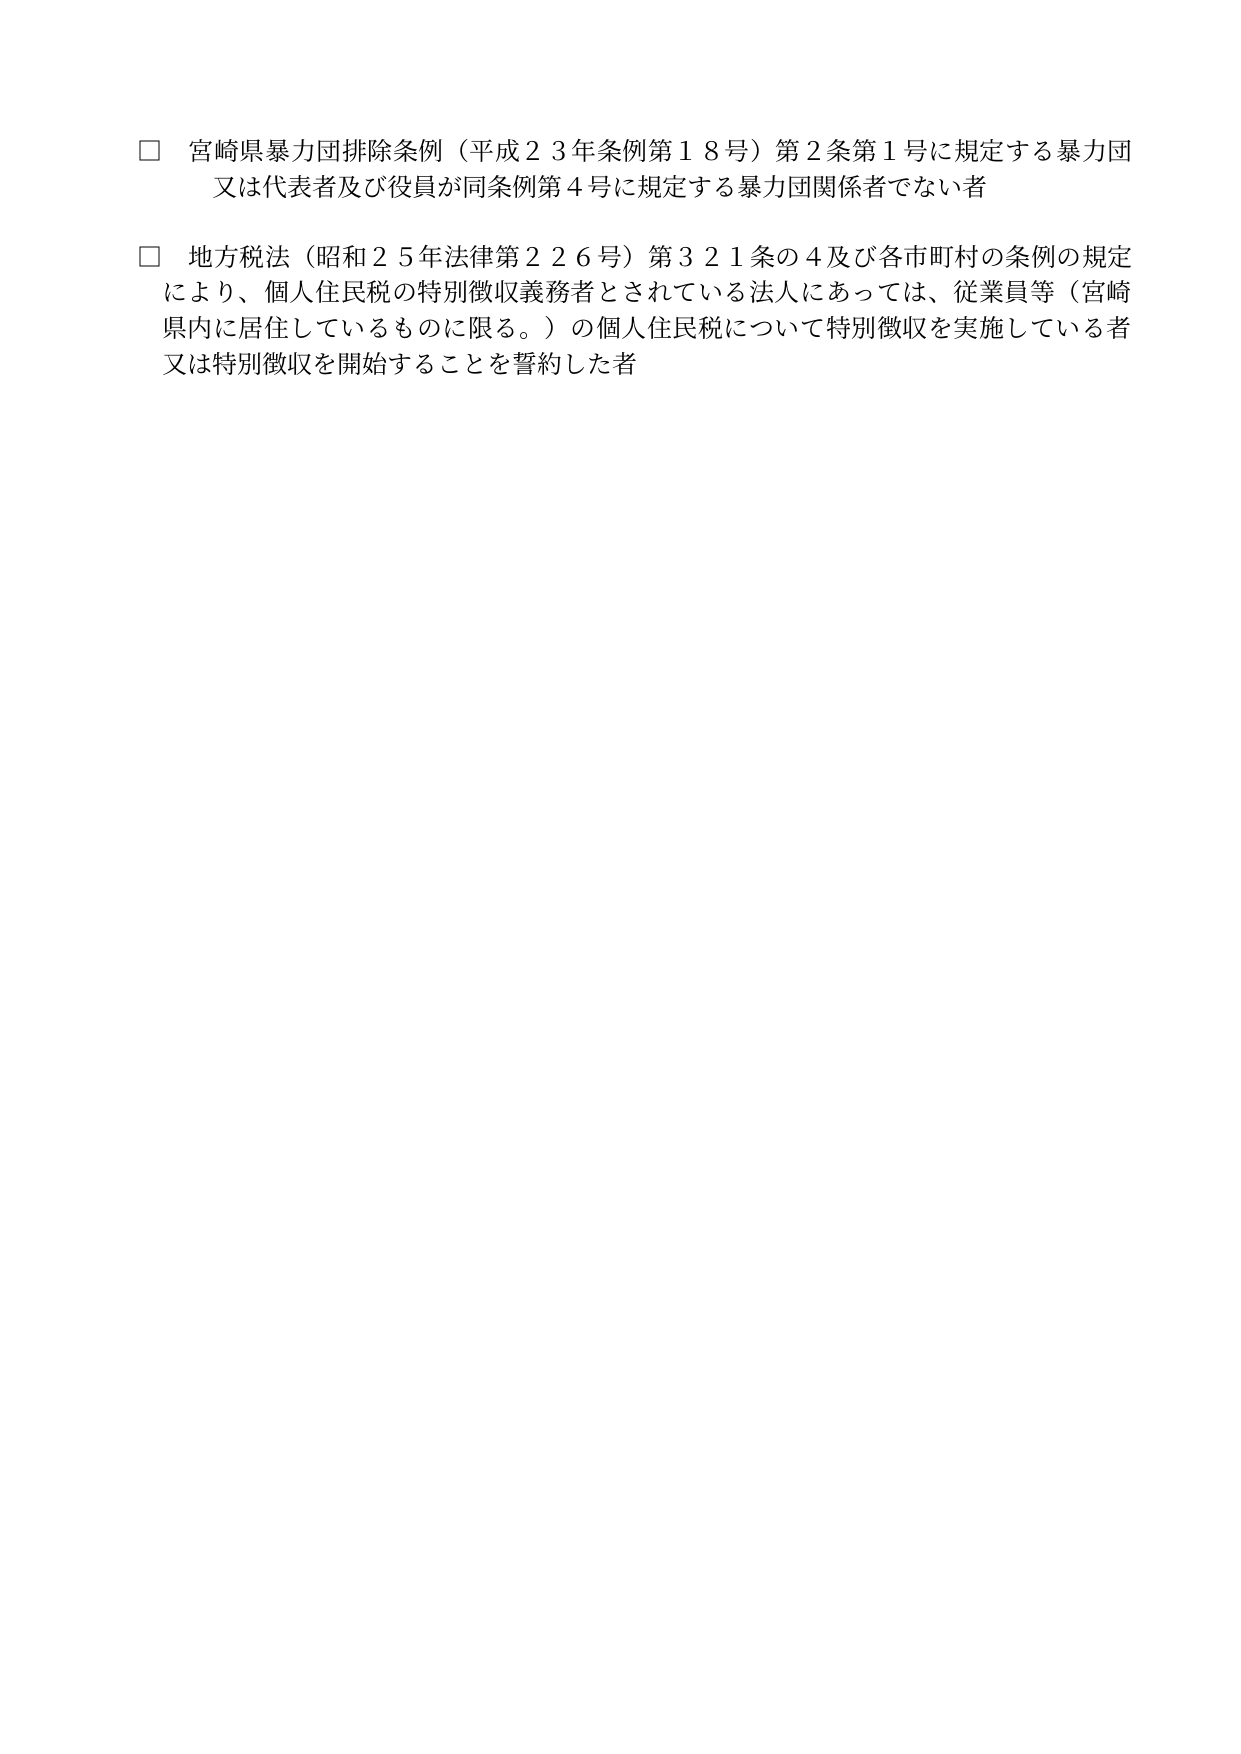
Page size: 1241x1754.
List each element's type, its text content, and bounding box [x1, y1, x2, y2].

text □ 地方税法（昭和２５年法律第２２６号）第３２１条の４及び各市町村の条例の規定 により、個人住民税の特別徴収義務者とされている法人にあっては、従業員等（宮崎県内に居住しているものに限る。）の個人住民税について特別徴収を実施している者又は特別徴収を開始することを誓約した者 [112, 237, 1134, 381]
text □ 宮崎県暴力団排除条例（平成２３年条例第１８号）第２条第１号に規定する暴力団、 又は代表者及び役員が同条例第４号に規定する暴力団関係者でない者 [112, 131, 1134, 203]
